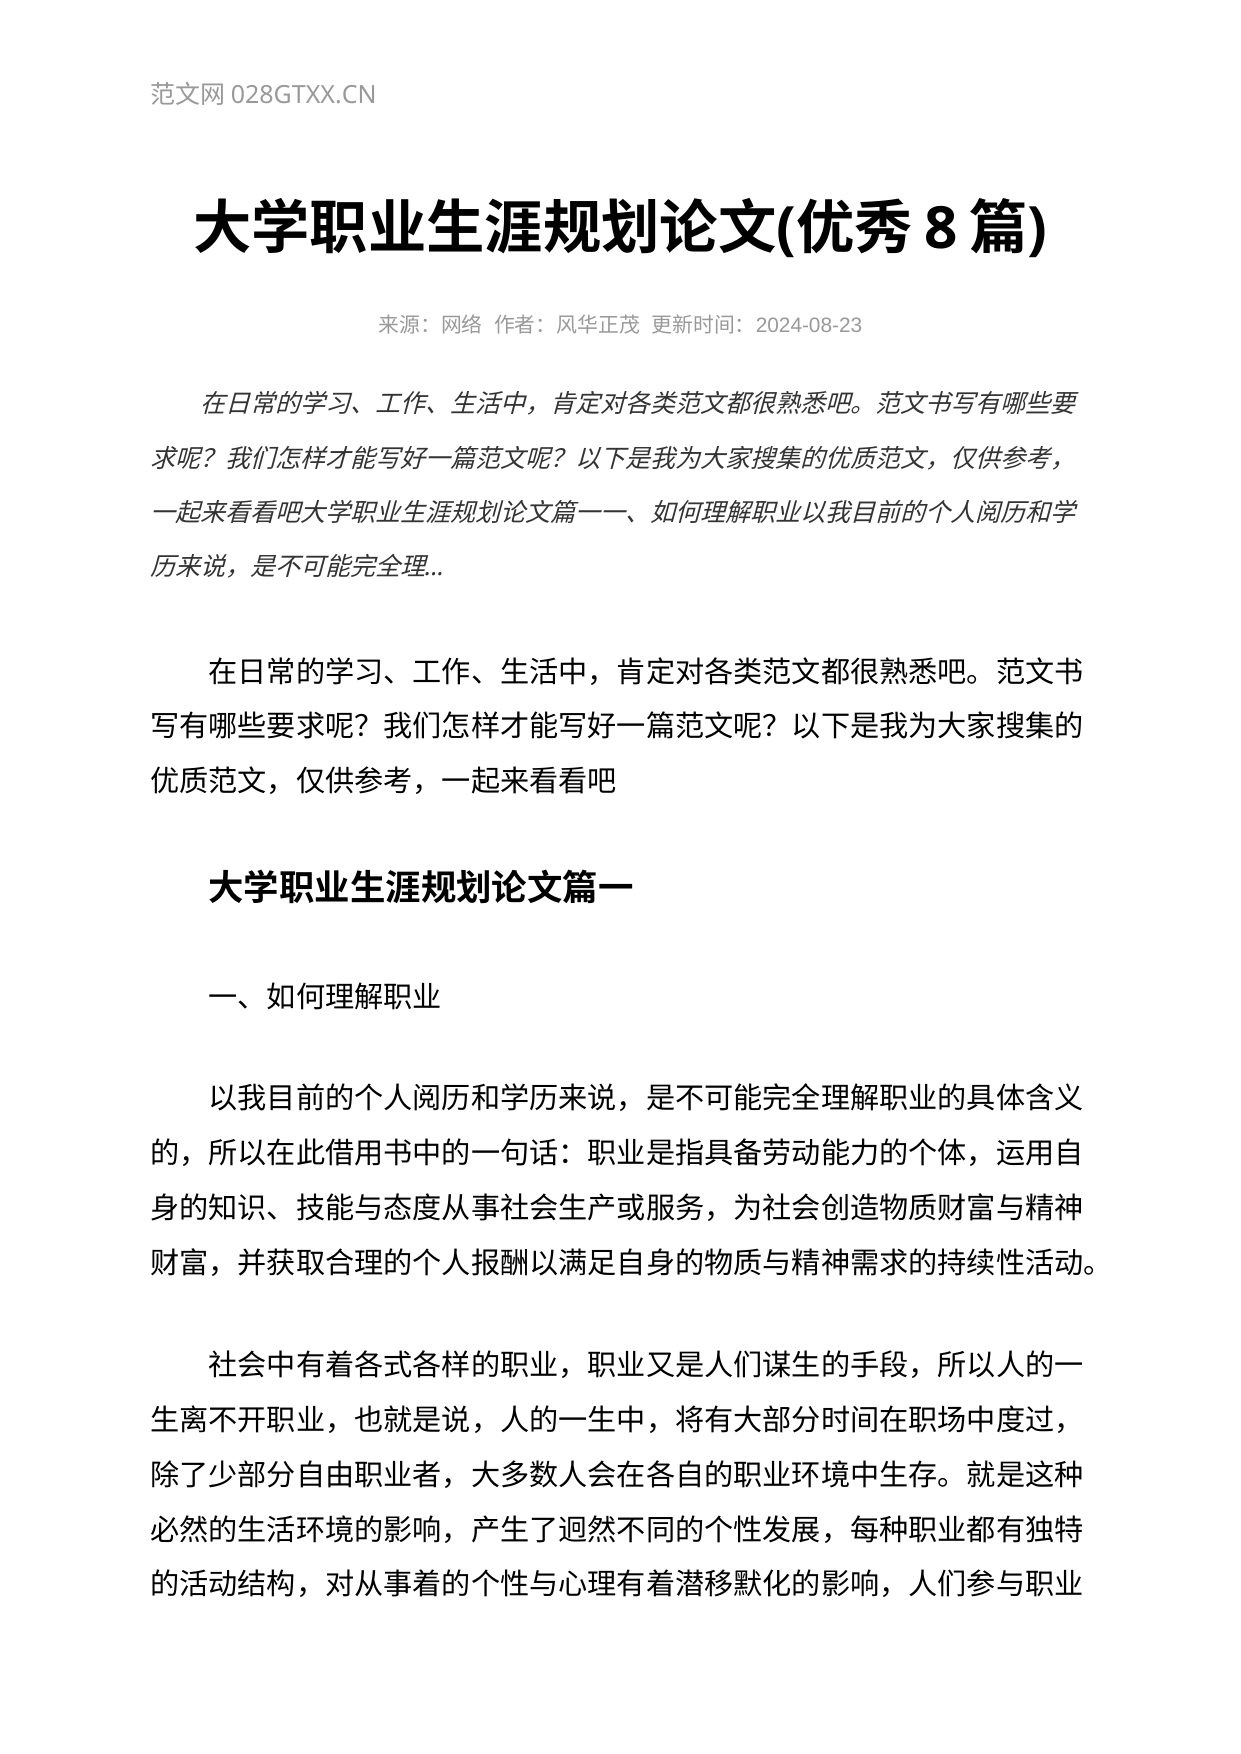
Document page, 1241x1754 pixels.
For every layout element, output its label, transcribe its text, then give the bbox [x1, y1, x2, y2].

text 一、如何理解职业 [150, 973, 1090, 1015]
subtitle 大学职业生涯规划论文(优秀8篇) [150, 181, 1090, 266]
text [150, 1341, 1090, 1603]
text 在日常的学习、工作、生活中，肯定对各类范文都很熟悉吧。范文书写有哪些要求呢？我们怎样才能写好一篇范文呢？以下是我为大家搜集的优质范文，仅供参考，一起来看看吧 [150, 648, 1090, 800]
text 以我目前的个人阅历和学历来说，是不可能完全理解职业的具体含义的，所以在此借用书中的一句话：职业是指具备劳动能力的个体，运用自身的知识、技能与态度从事社会生产或服务，为社会创造物质财富与精神财富，并获取合理的个人报酬以满足自身的物质与精神需求的持续性活动。 [150, 1075, 1090, 1282]
text 大学职业生涯规划论文篇一 [150, 860, 1090, 911]
text 来源：网络 作者：风华正茂 更新时间：2024-08-23 [150, 313, 1090, 337]
text 在日常的学习、工作、生活中，肯定对各类范文都很熟悉吧。范文书写有哪些要求呢？我们怎样才能写好一篇范文呢？以下是我为大家搜集的优质范文，仅供参考，一起来看看吧大学职业生涯规划论文篇一一、如何理解职业以我目前的个人阅历和学历来说，是不可能完全理... [150, 384, 1090, 583]
